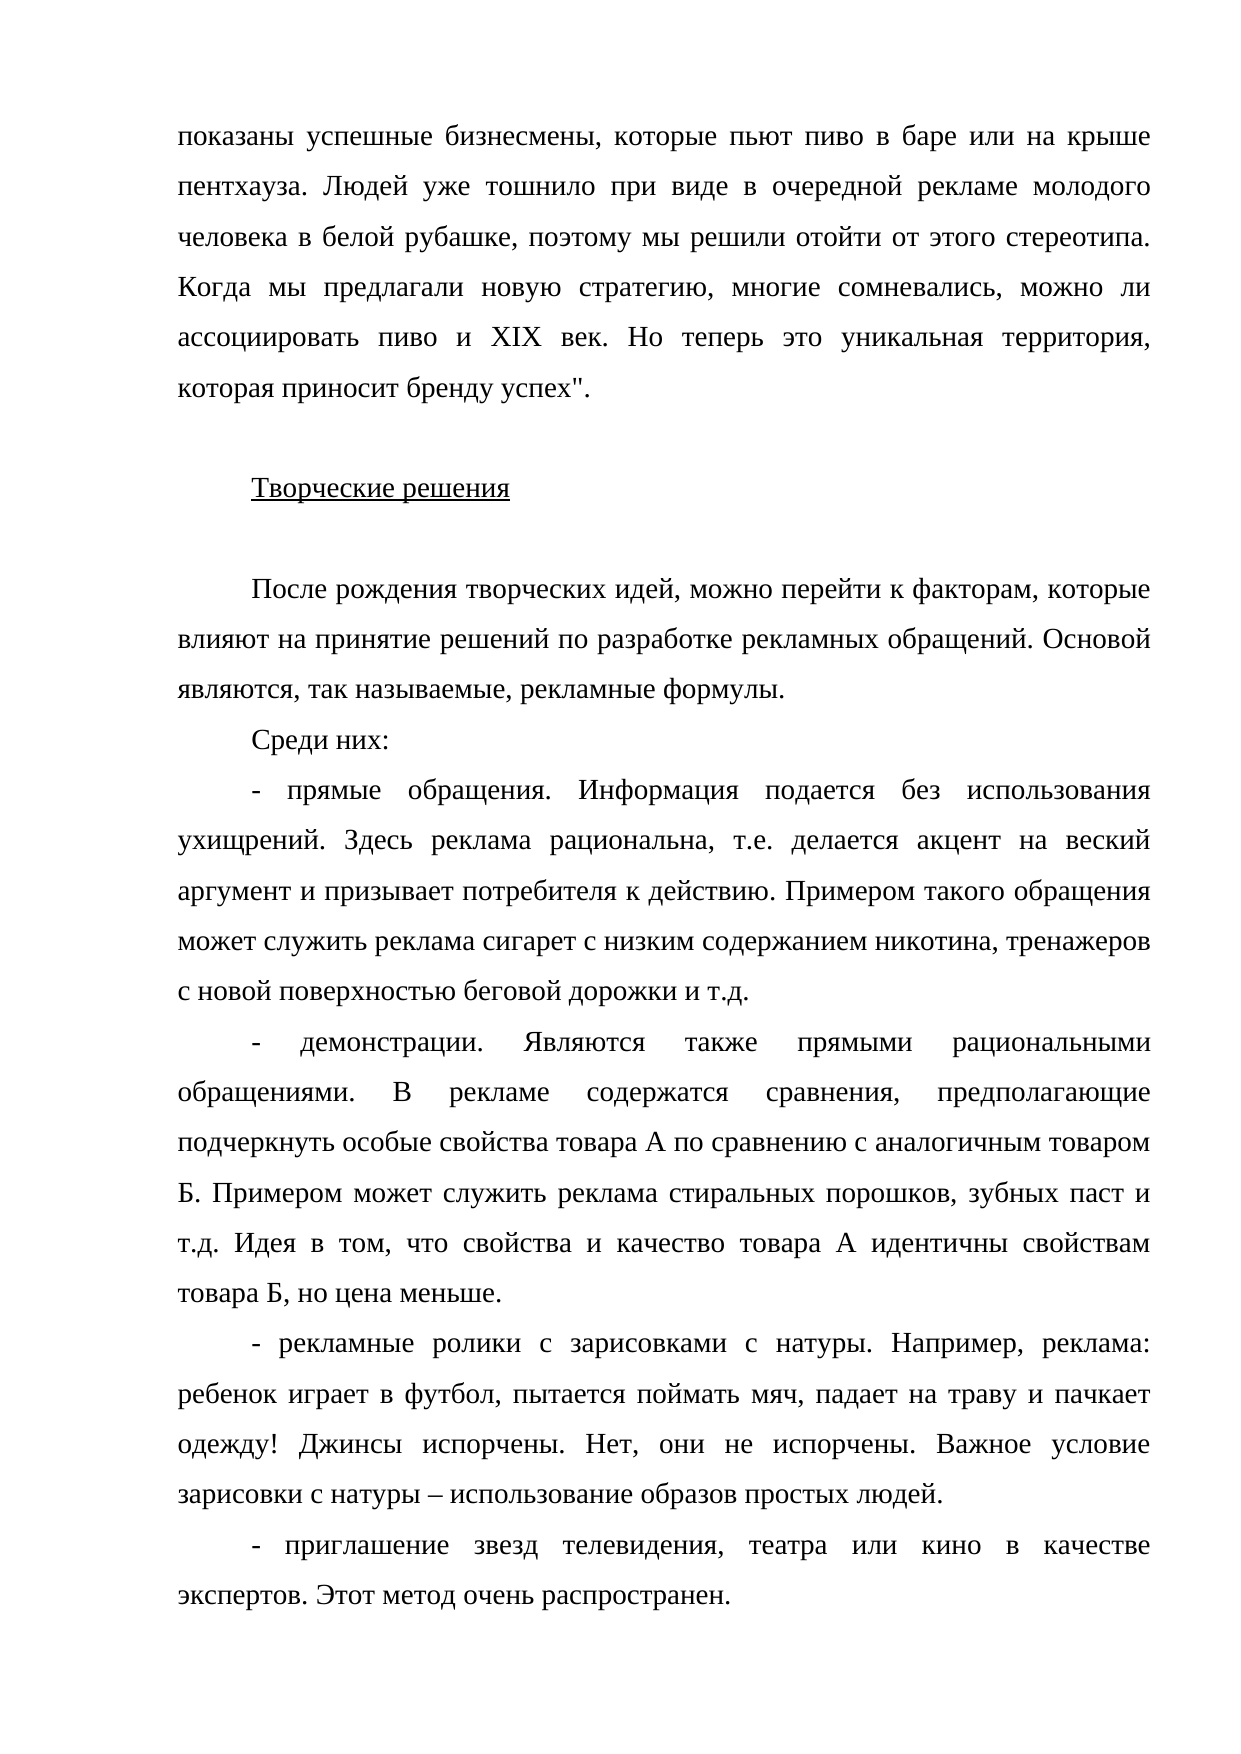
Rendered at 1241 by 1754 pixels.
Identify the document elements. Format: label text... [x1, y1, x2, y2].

text - демонстрации. Являются также прямыми рациональными обращениями. В рекламе содержатся сравнения, предполагающие подчеркнуть особые свойства товара А по сравнению с аналогичным товаром Б. Примером может служить реклама стиральных порошков, зубных паст и т.д. Идея в том, что свойства и качество товара А идентичны свойствам товара Б, но цена меньше. [177, 1024, 1152, 1309]
text Творческие решения [177, 470, 1152, 504]
text После рождения творческих идей, можно перейти к факторам, которые влияют на принятие решений по разработке рекламных обращений. Основой являются, так называемые, рекламные формулы. [177, 571, 1152, 705]
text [177, 118, 1152, 403]
text - приглашение звезд телевидения, театра или кино в качестве экспертов. Этот метод очень распространен. [177, 1527, 1152, 1611]
text - прямые обращения. Информация подается без использования ухищрений. Здесь реклама рациональна, т.е. делается акцент на веский аргумент и призывает потребителя к действию. Примером такого обращения может служить реклама сигарет с низким содержанием никотина, тренажеров с новой поверхностью беговой дорожки и т.д. [177, 772, 1152, 1007]
text Среди них: [177, 722, 1152, 755]
text - рекламные ролики с зарисовками с натуры. Например, реклама: ребенок играет в футбол, пытается поймать мяч, падает на траву и пачкает одежду! Джинсы испорчены. Нет, они не испорчены. Важное условие зарисовки с натуры – использование образов простых людей. [177, 1326, 1152, 1510]
